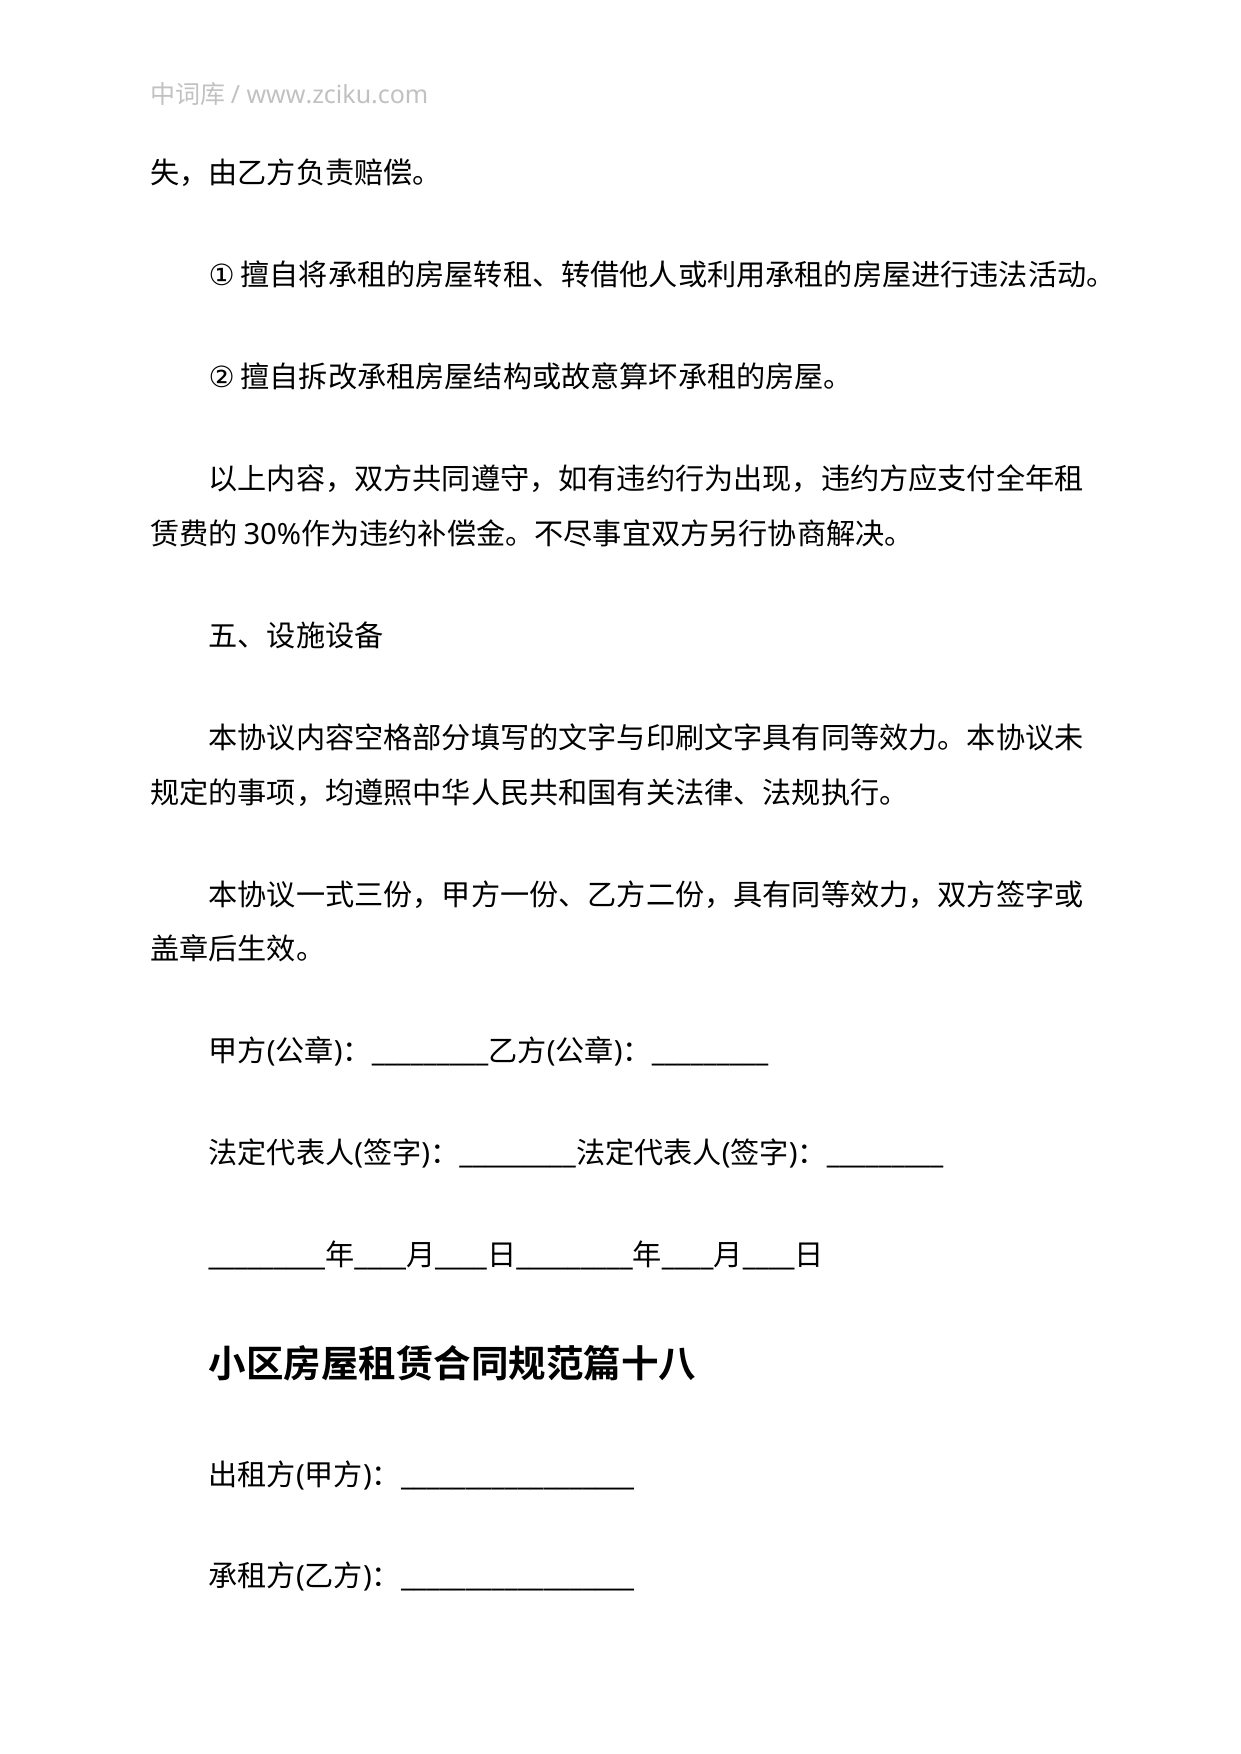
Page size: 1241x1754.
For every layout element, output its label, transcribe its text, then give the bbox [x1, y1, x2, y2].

text 承租方(乙方)：__________________ [150, 1553, 1090, 1595]
text 本协议一式三份，甲方一份、乙方二份，具有同等效力，双方签字或盖章后生效。 [150, 871, 1090, 968]
text 法定代表人(签字)：_________法定代表人(签字)：_________ [150, 1130, 1090, 1172]
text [150, 150, 1090, 192]
text _________年____月____日_________年____月____日 [150, 1232, 1090, 1274]
text 甲方(公章)：_________乙方(公章)：_________ [150, 1028, 1090, 1070]
text ②擅自拆改承租房屋结构或故意算坏承租的房屋。 [150, 354, 1090, 396]
text ①擅自将承租的房屋转租、转借他人或利用承租的房屋进行违法活动。 [150, 252, 1090, 294]
text 以上内容，双方共同遵守，如有违约行为出现，违约方应支付全年租赁费的30%作为违约补偿金。不尽事宜双方另行协商解决。 [150, 456, 1090, 553]
text 出租方(甲方)：__________________ [150, 1451, 1090, 1493]
text 五、设施设备 [150, 613, 1090, 655]
text 小区房屋租赁合同规范篇十八 [150, 1334, 1090, 1388]
text 本协议内容空格部分填写的文字与印刷文字具有同等效力。本协议未规定的事项，均遵照中华人民共和国有关法律、法规执行。 [150, 714, 1090, 812]
